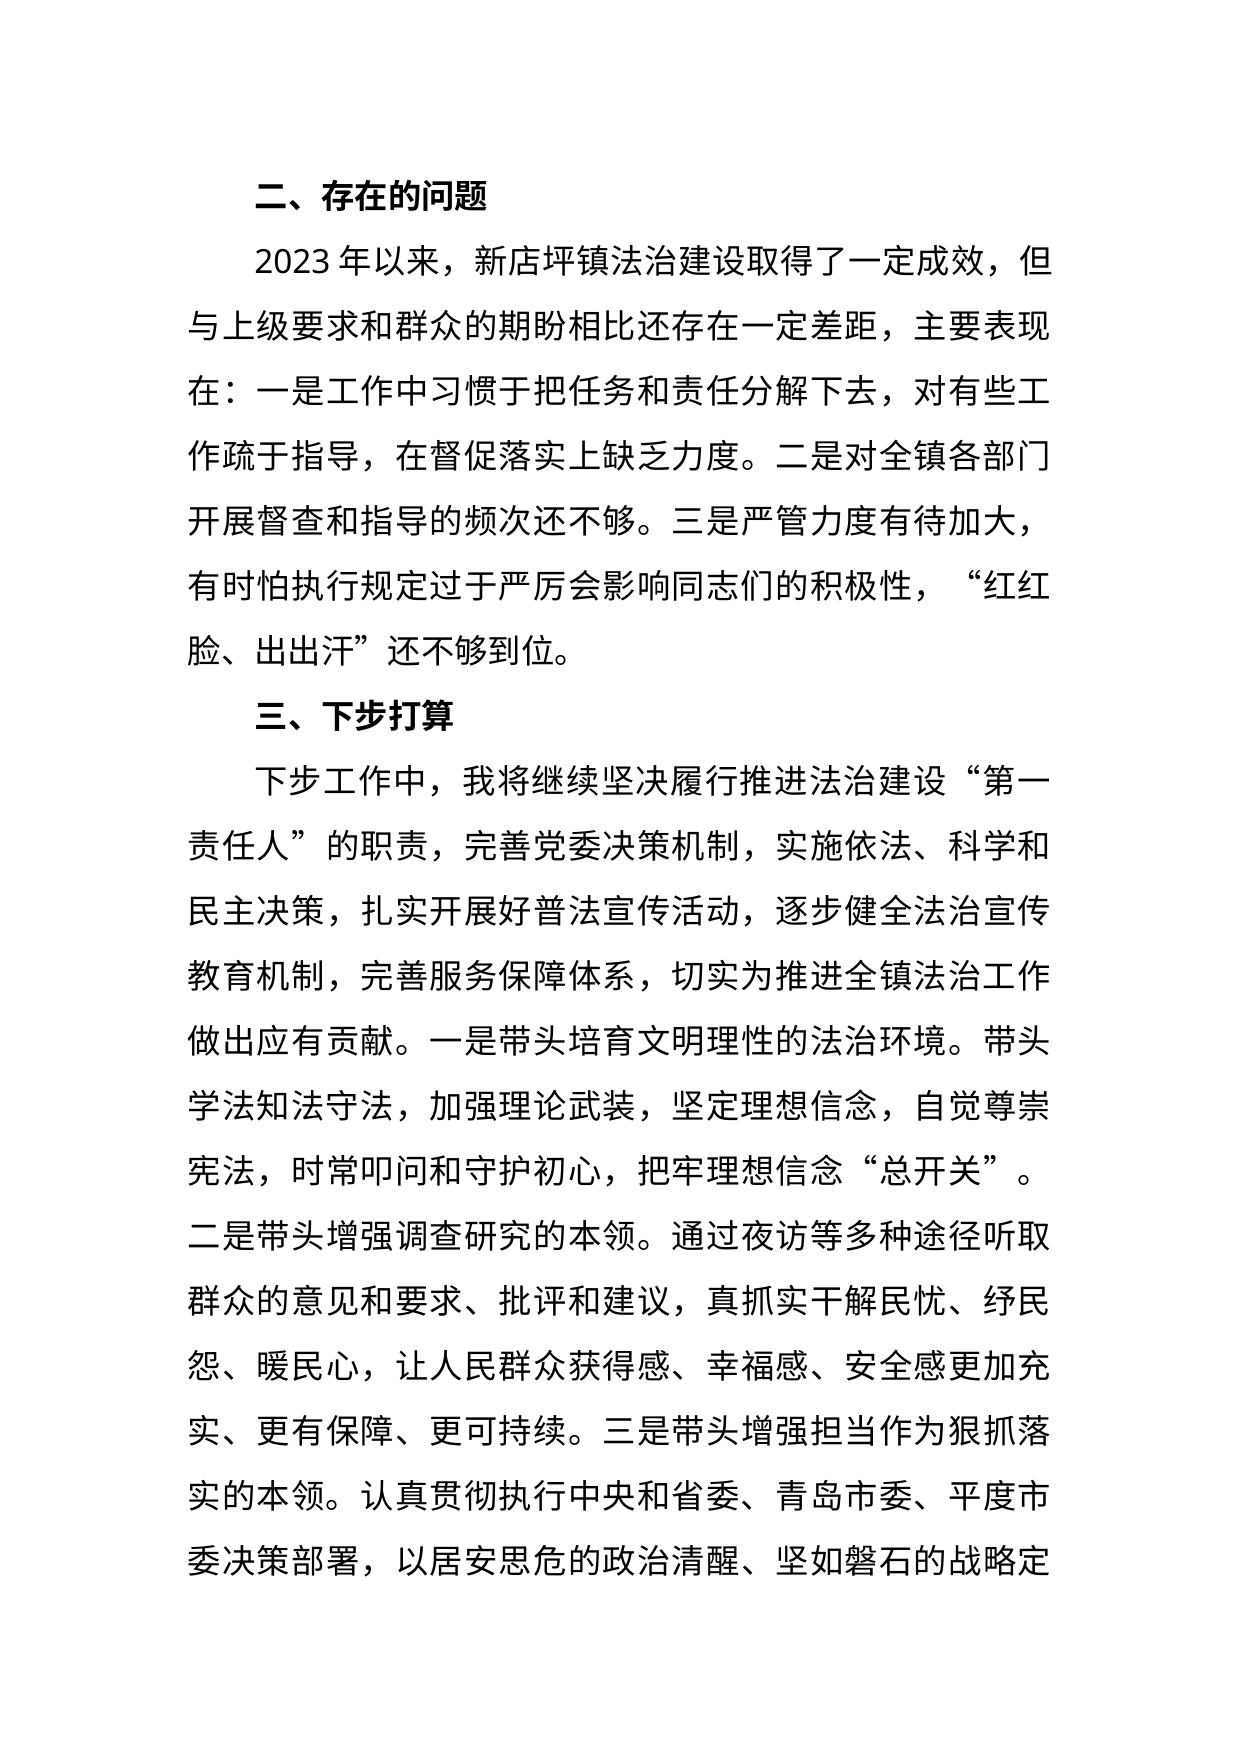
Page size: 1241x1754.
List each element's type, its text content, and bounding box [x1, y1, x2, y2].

text 二、存在的问题 [187, 162, 1053, 227]
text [187, 747, 1053, 1592]
text 2023年以来，新店坪镇法治建设取得了一定成效，但与上级要求和群众的期盼相比还存在一定差距，主要表现在：一是工作中习惯于把任务和责任分解下去，对有些工作疏于指导，在督促落实上缺乏力度。二是对全镇各部门开展督查和指导的频次还不够。三是严管力度有待加大，有时怕执行规定过于严厉会影响同志们的积极性，“红红脸、出出汗”还不够到位。 [187, 227, 1053, 682]
text 三、下步打算 [187, 682, 1053, 747]
